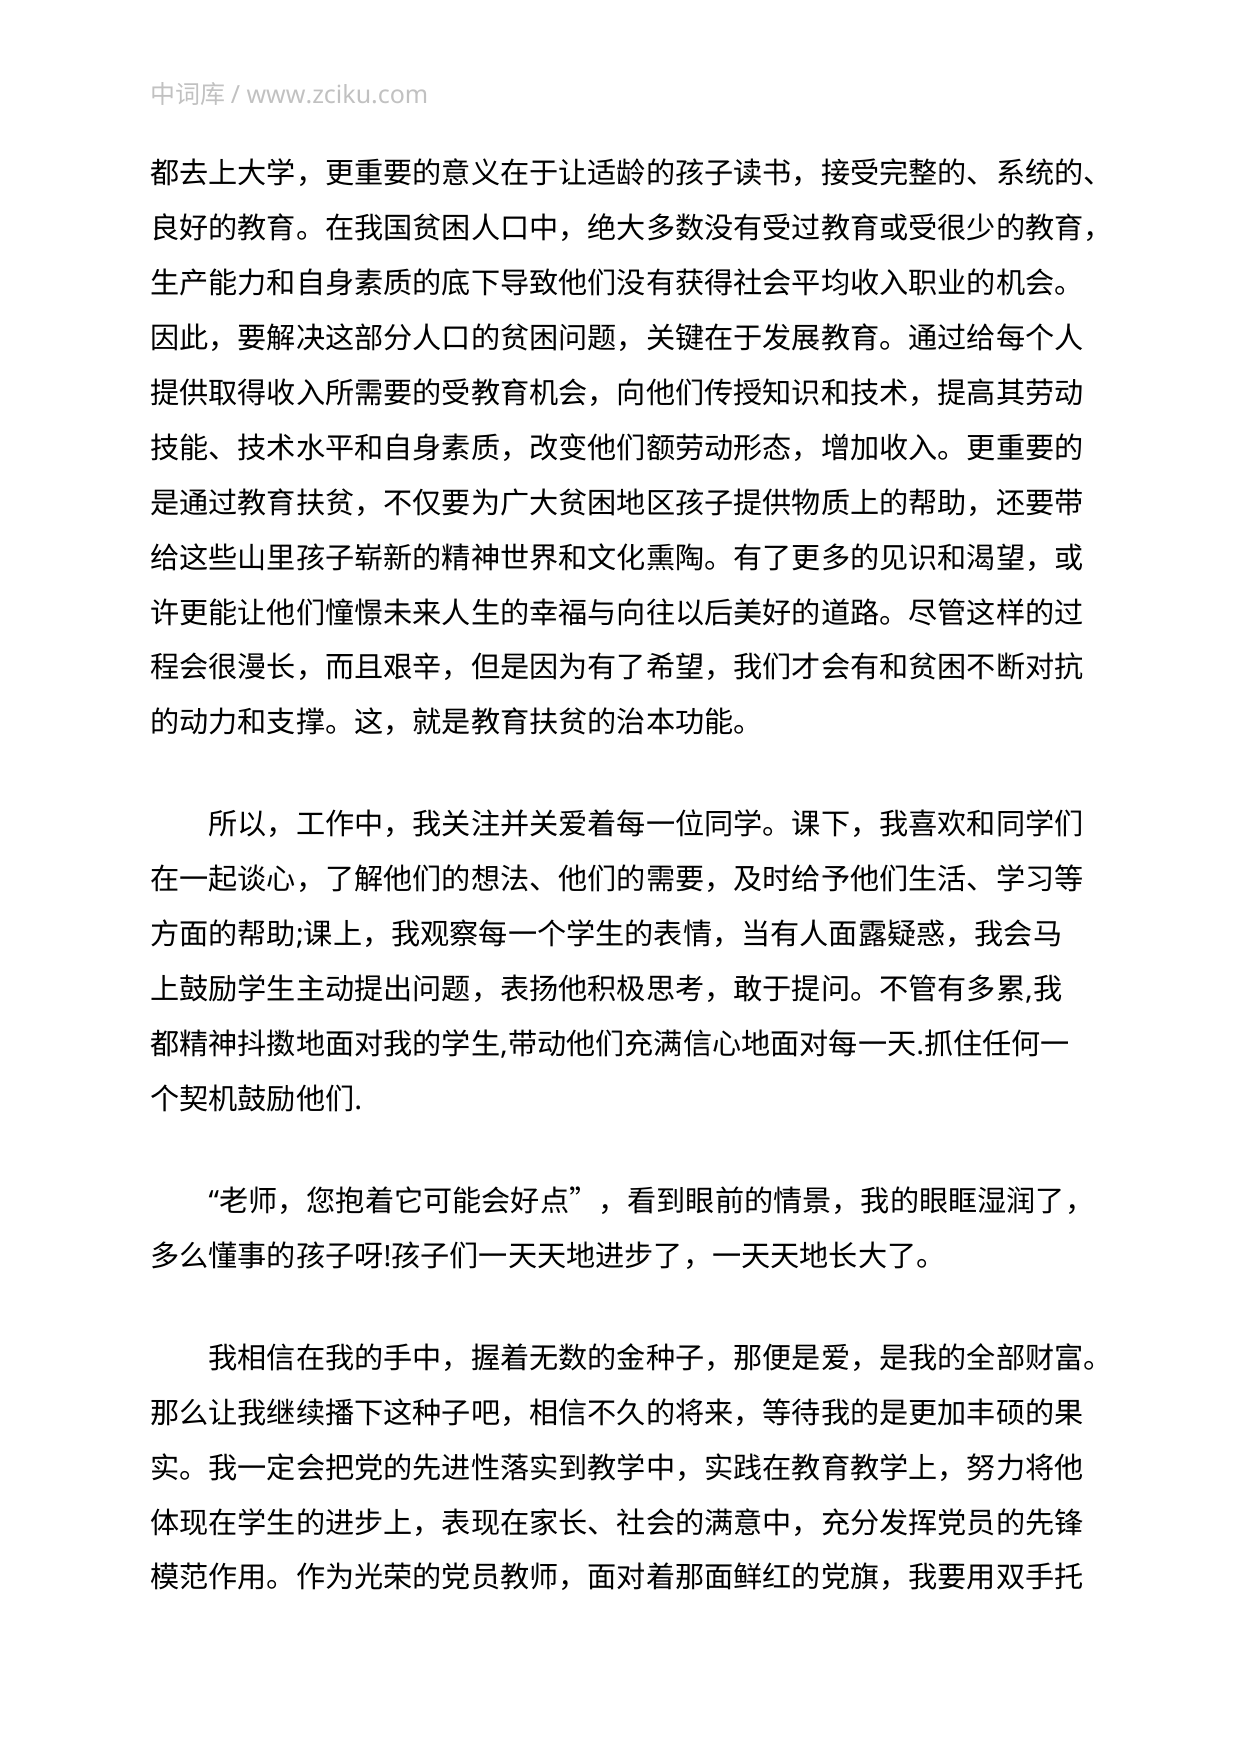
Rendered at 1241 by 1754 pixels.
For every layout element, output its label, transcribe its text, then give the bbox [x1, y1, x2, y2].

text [150, 150, 1090, 741]
text 所以，工作中，我关注并关爱着每一位同学。课下，我喜欢和同学们在一起谈心，了解他们的想法、他们的需要，及时给予他们生活、学习等方面的帮助;课上，我观察每一个学生的表情，当有人面露疑惑，我会马上鼓励学生主动提出问题，表扬他积极思考，敢于提问。不管有多累,我都精神抖擞地面对我的学生,带动他们充满信心地面对每一天.抓住任何一个契机鼓励他们. [150, 801, 1090, 1118]
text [150, 1334, 1090, 1596]
text “老师，您抱着它可能会好点”，看到眼前的情景，我的眼眶湿润了，多么懂事的孩子呀!孩子们一天天地进步了，一天天地长大了。 [150, 1177, 1090, 1275]
